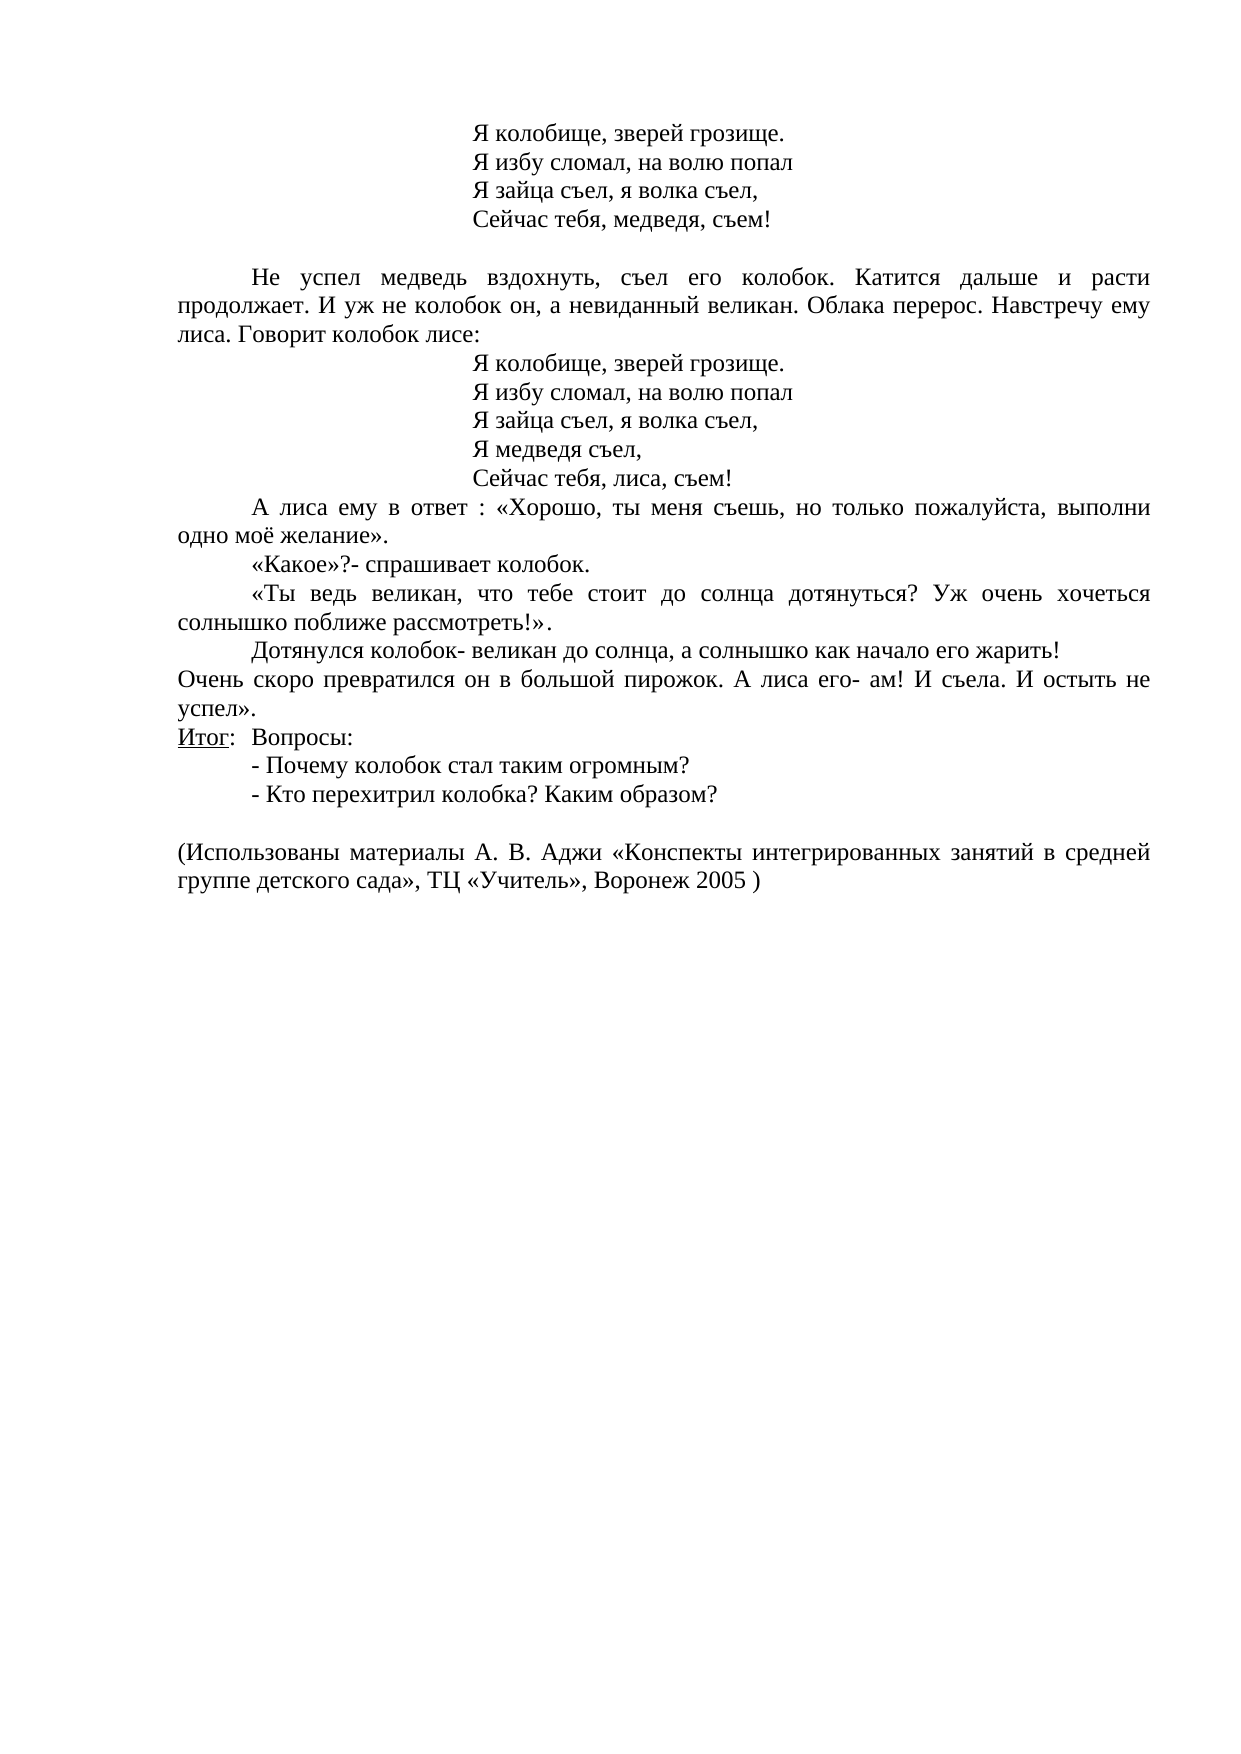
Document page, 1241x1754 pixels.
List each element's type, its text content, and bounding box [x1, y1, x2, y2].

text - Почему колобок стал таким огромным? [177, 751, 1152, 779]
text «Ты ведь великан, что тебе стоит до солнца дотянуться? Уж очень хочеться солнышко поближе рассмотреть!» . [177, 578, 1152, 636]
text Очень скоро превратился он в большой пирожок. А лиса его- ам! И съела. И остыть не успел». [177, 664, 1152, 722]
text Я зайца съел, я волка съел, [177, 406, 1152, 434]
text Я избу сломал, на волю попал [177, 377, 1152, 406]
text (Использованы материалы А. В. Аджи «Конспекты интегрированных занятий в средней группе детского сада», ТЦ «Учитель», Воронеж 2005 ) [177, 837, 1152, 894]
text Я медведя съел, [177, 434, 1152, 463]
text Дотянулся колобок- великан до солнца, а солнышко как начало его жарить! [177, 636, 1152, 664]
text А лиса ему в ответ : «Хорошо, ты меня съешь, но только пожалуйста, выполни одно моё желание». [177, 492, 1152, 549]
text Я колобище, зверей грозище. [177, 348, 1152, 377]
text Сейчас тебя, лиса, съем! [177, 463, 1152, 492]
text Сейчас тебя, медведя, съем! [177, 204, 1152, 233]
text Не успел медведь вздохнуть, съел его колобок. Катится дальше и расти продолжает. И уж не колобок он, а невиданный великан. Облака перерос. Навстречу ему лиса. Говорит колобок лисе: [177, 262, 1152, 348]
text «Какое»?- спрашивает колобок. [177, 549, 1152, 578]
text - Кто перехитрил колобка? Каким образом? [177, 779, 1152, 808]
text Я избу сломал, на волю попал [177, 147, 1152, 176]
text Я зайца съел, я волка съел, [177, 176, 1152, 204]
text Итог: Вопросы: [177, 722, 1152, 751]
text Я колобище, зверей грозище. [177, 118, 1152, 147]
